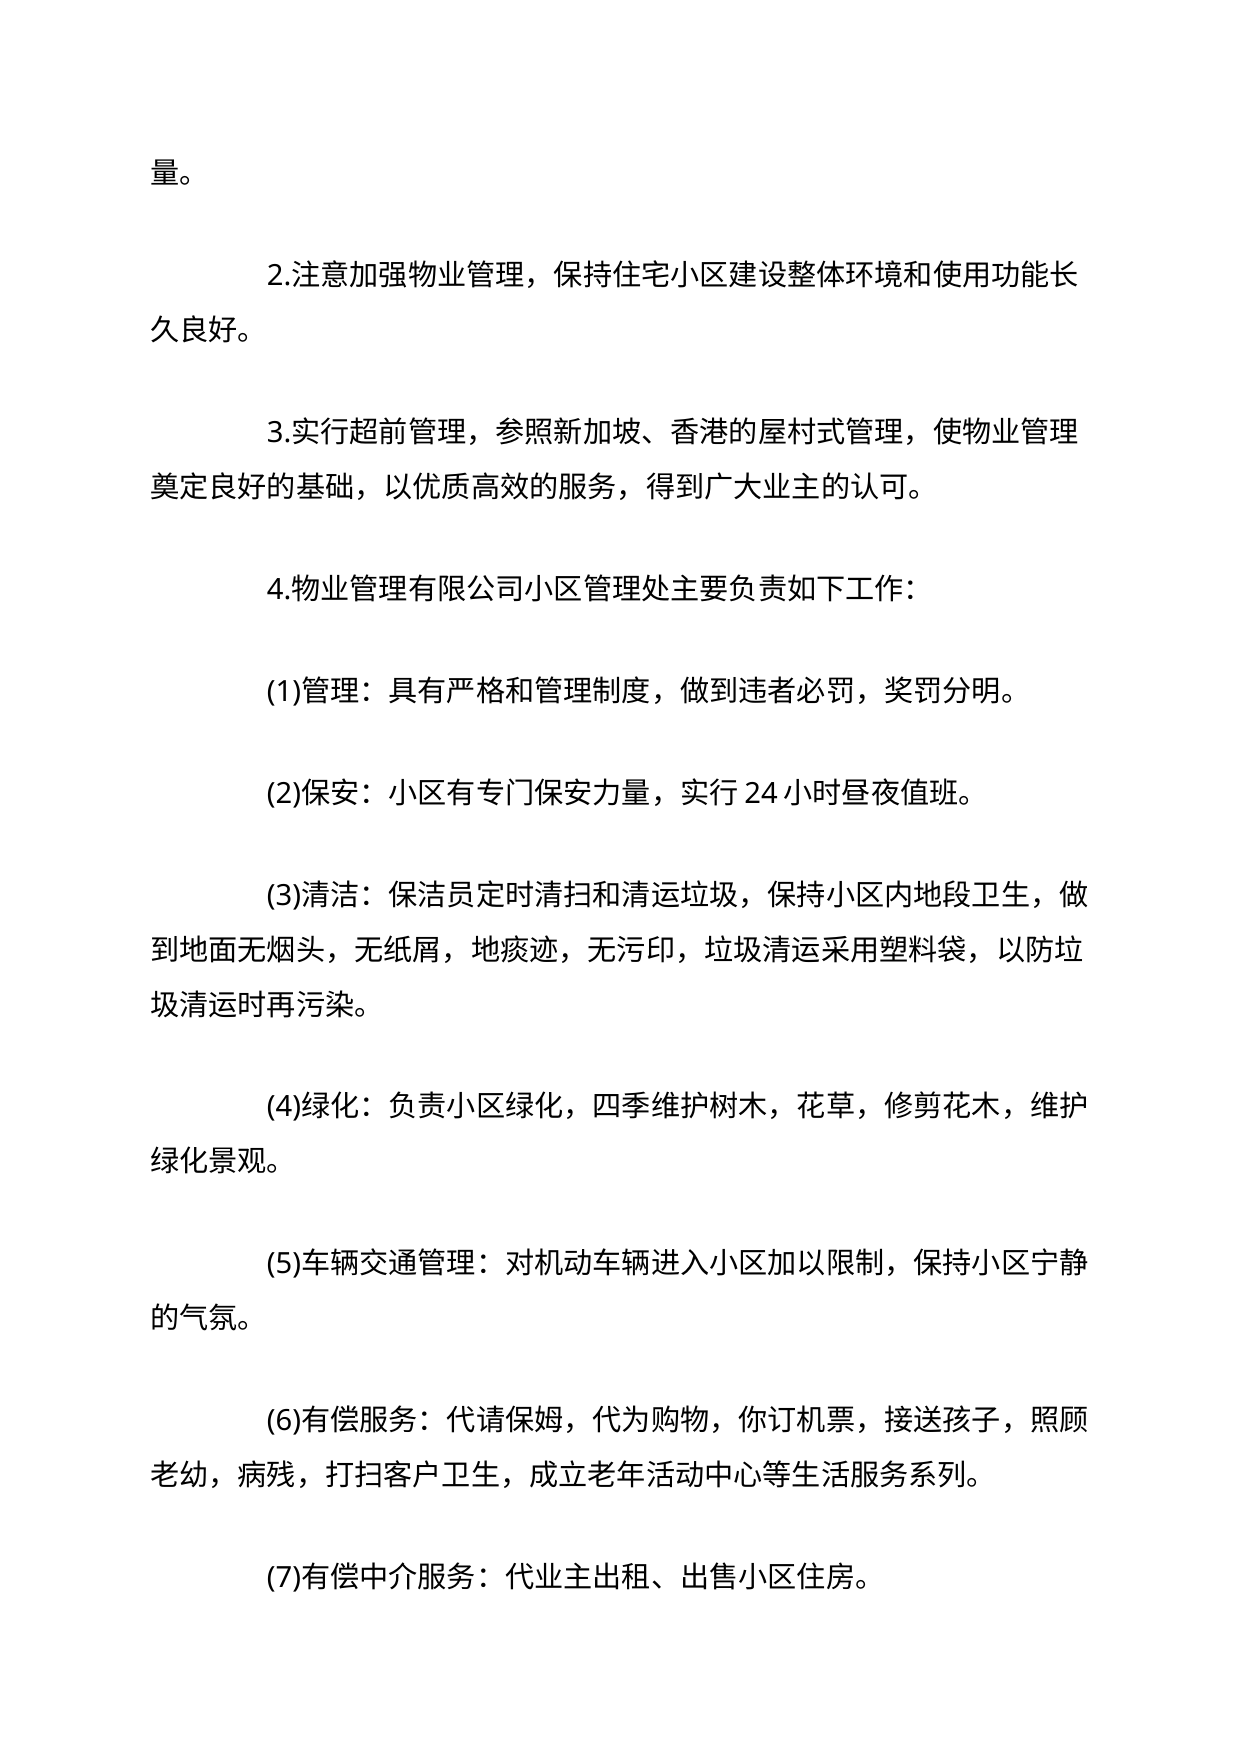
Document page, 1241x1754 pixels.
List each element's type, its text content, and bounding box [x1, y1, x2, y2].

text (5)车辆交通管理：对机动车辆进入小区加以限制，保持小区宁静的气氛。 [150, 1240, 1090, 1337]
text (3)清洁：保洁员定时清扫和清运垃圾，保持小区内地段卫生，做到地面无烟头，无纸屑，地痰迹，无污印，垃圾清运采用塑料袋，以防垃圾清运时再污染。 [150, 871, 1090, 1023]
text 3.实行超前管理，参照新加坡、香港的屋村式管理，使物业管理奠定良好的基础，以优质高效的服务，得到广大业主的认可。 [150, 408, 1090, 506]
text (1)管理：具有严格和管理制度，做到违者必罚，奖罚分明。 [150, 667, 1090, 710]
text (2)保安：小区有专门保安力量，实行24小时昼夜值班。 [150, 769, 1090, 812]
text (6)有偿服务：代请保姆，代为购物，你订机票，接送孩子，照顾老幼，病残，打扫客户卫生，成立老年活动中心等生活服务系列。 [150, 1396, 1090, 1494]
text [150, 150, 1090, 192]
text 4.物业管理有限公司小区管理处主要负责如下工作： [150, 565, 1090, 608]
text (7)有偿中介服务：代业主出租、出售小区住房。 [150, 1553, 1090, 1596]
text (4)绿化：负责小区绿化，四季维护树木，花草，修剪花木，维护绿化景观。 [150, 1083, 1090, 1180]
text 2.注意加强物业管理，保持住宅小区建设整体环境和使用功能长久良好。 [150, 252, 1090, 349]
